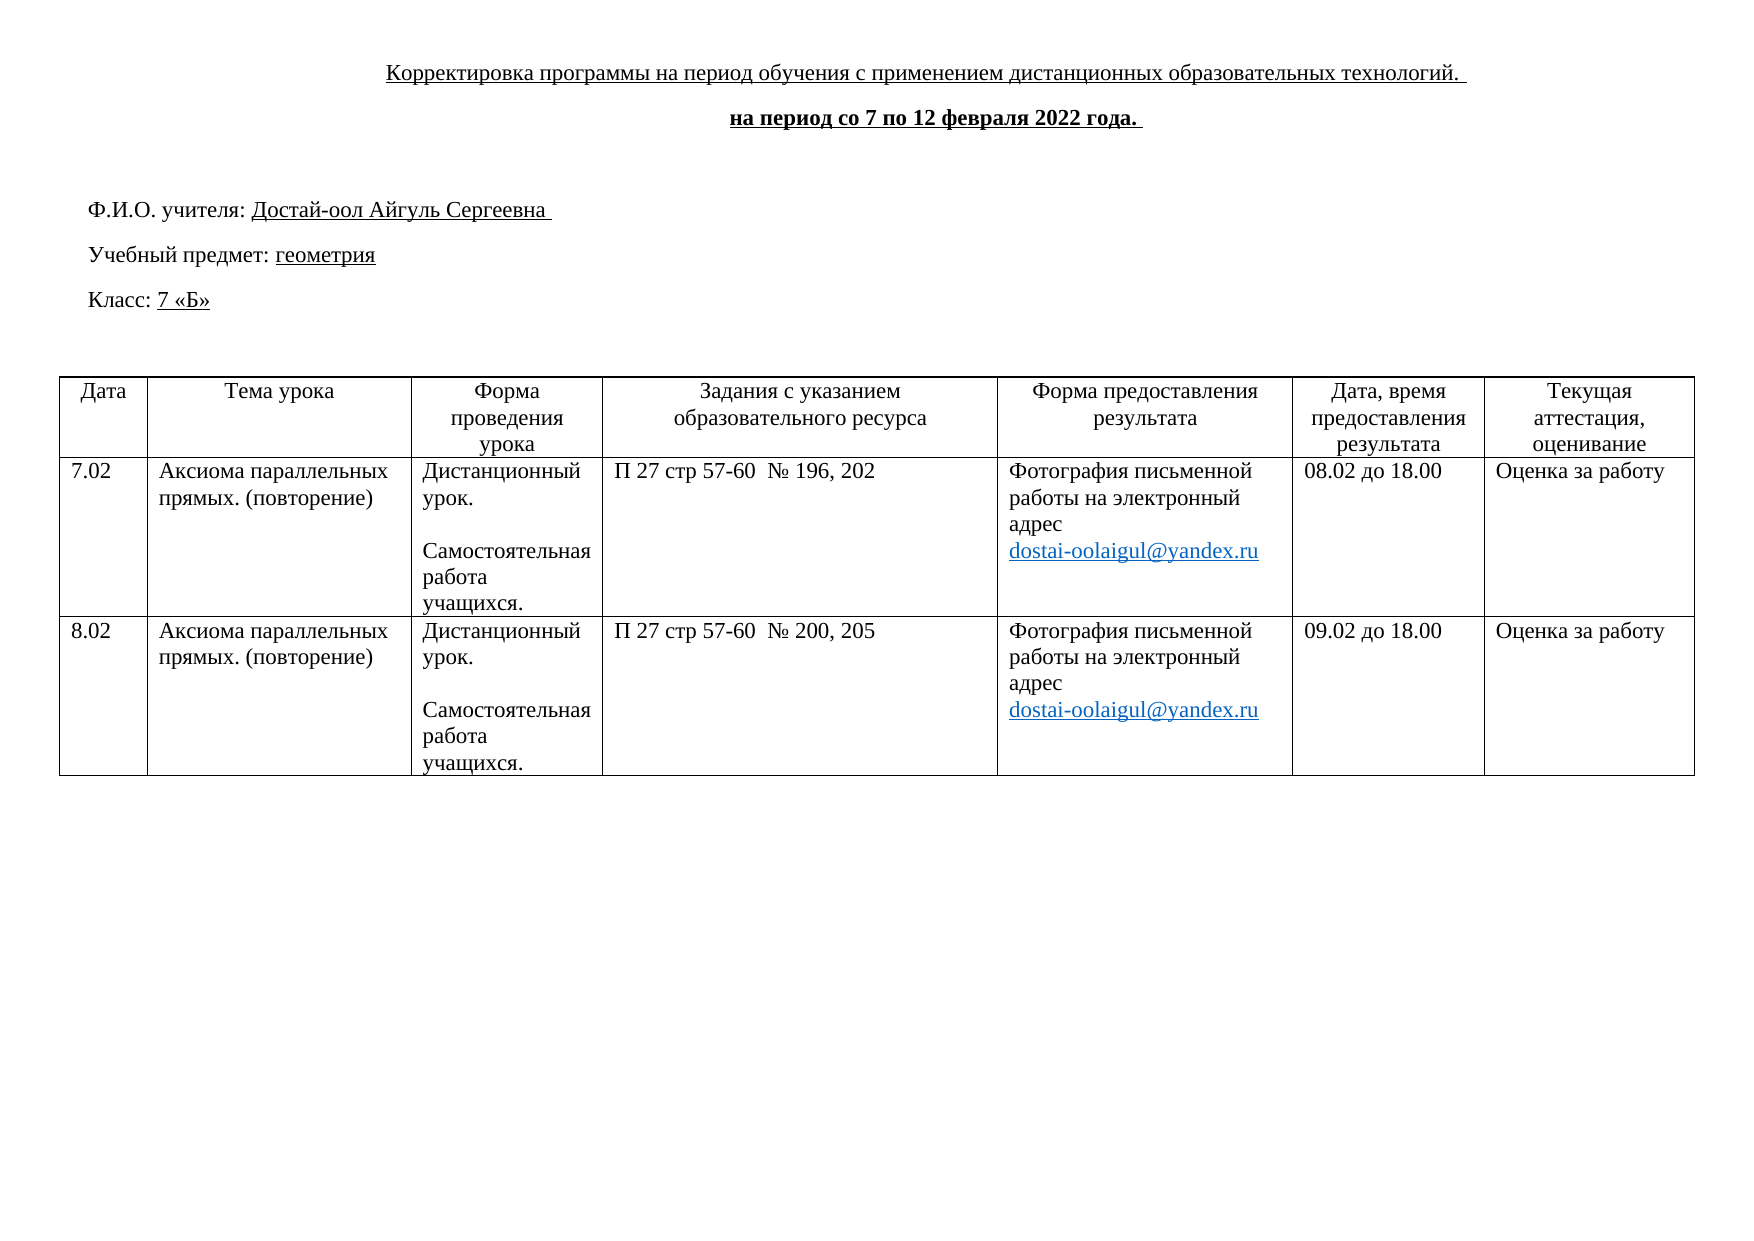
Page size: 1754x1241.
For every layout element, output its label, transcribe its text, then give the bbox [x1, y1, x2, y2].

table_cell 8.02 [60, 617, 147, 775]
text Класс: 7 «Б» [59, 286, 1695, 313]
table_header Задания с указанием образовательного ресурса [603, 378, 997, 457]
table_cell Оценка за работу [1485, 458, 1694, 616]
table_header Тема урока [148, 378, 411, 457]
table_cell Дистанционный урок. Самостоятельная работа учащихся. [412, 617, 602, 775]
text Учебный предмет: геометрия [59, 241, 1695, 267]
text на период со 7 по 12 февраля 2022 года. [59, 104, 1695, 131]
table_cell Аксиома параллельных прямых. (повторение) [148, 617, 411, 775]
table_header Дата, время предоставления результата [1293, 378, 1484, 457]
table_cell Фотография письменной работы на электронный адрес dostai-oolaigul@yandex.ru [998, 617, 1292, 775]
table_cell П 27 стр 57-60 № 196, 202 [603, 458, 997, 616]
table_cell 09.02 до 18.00 [1293, 617, 1484, 775]
table_cell Аксиома параллельных прямых. (повторение) [148, 458, 411, 616]
table_cell 7.02 [60, 458, 147, 616]
table_cell 08.02 до 18.00 [1293, 458, 1484, 616]
table_cell П 27 стр 57-60 № 200, 205 [603, 617, 997, 775]
table_header Текущая аттестация, оценивание [1485, 378, 1694, 457]
table_header Форма проведения урока [412, 378, 602, 457]
text Ф.И.О. учителя: Достай-оол Айгуль Сергеевна [59, 196, 1695, 222]
table_header Форма предоставления результата [998, 378, 1292, 457]
table_header Дата [60, 378, 147, 457]
text Корректировка программы на период обучения с применением дистанционных образовательных технологий. [59, 59, 1695, 85]
table_cell Фотография письменной работы на электронный адрес dostai-oolaigul@yandex.ru [998, 458, 1292, 616]
table_cell Дистанционный урок. Самостоятельная работа учащихся. [412, 458, 602, 616]
table_cell Оценка за работу [1485, 617, 1694, 775]
